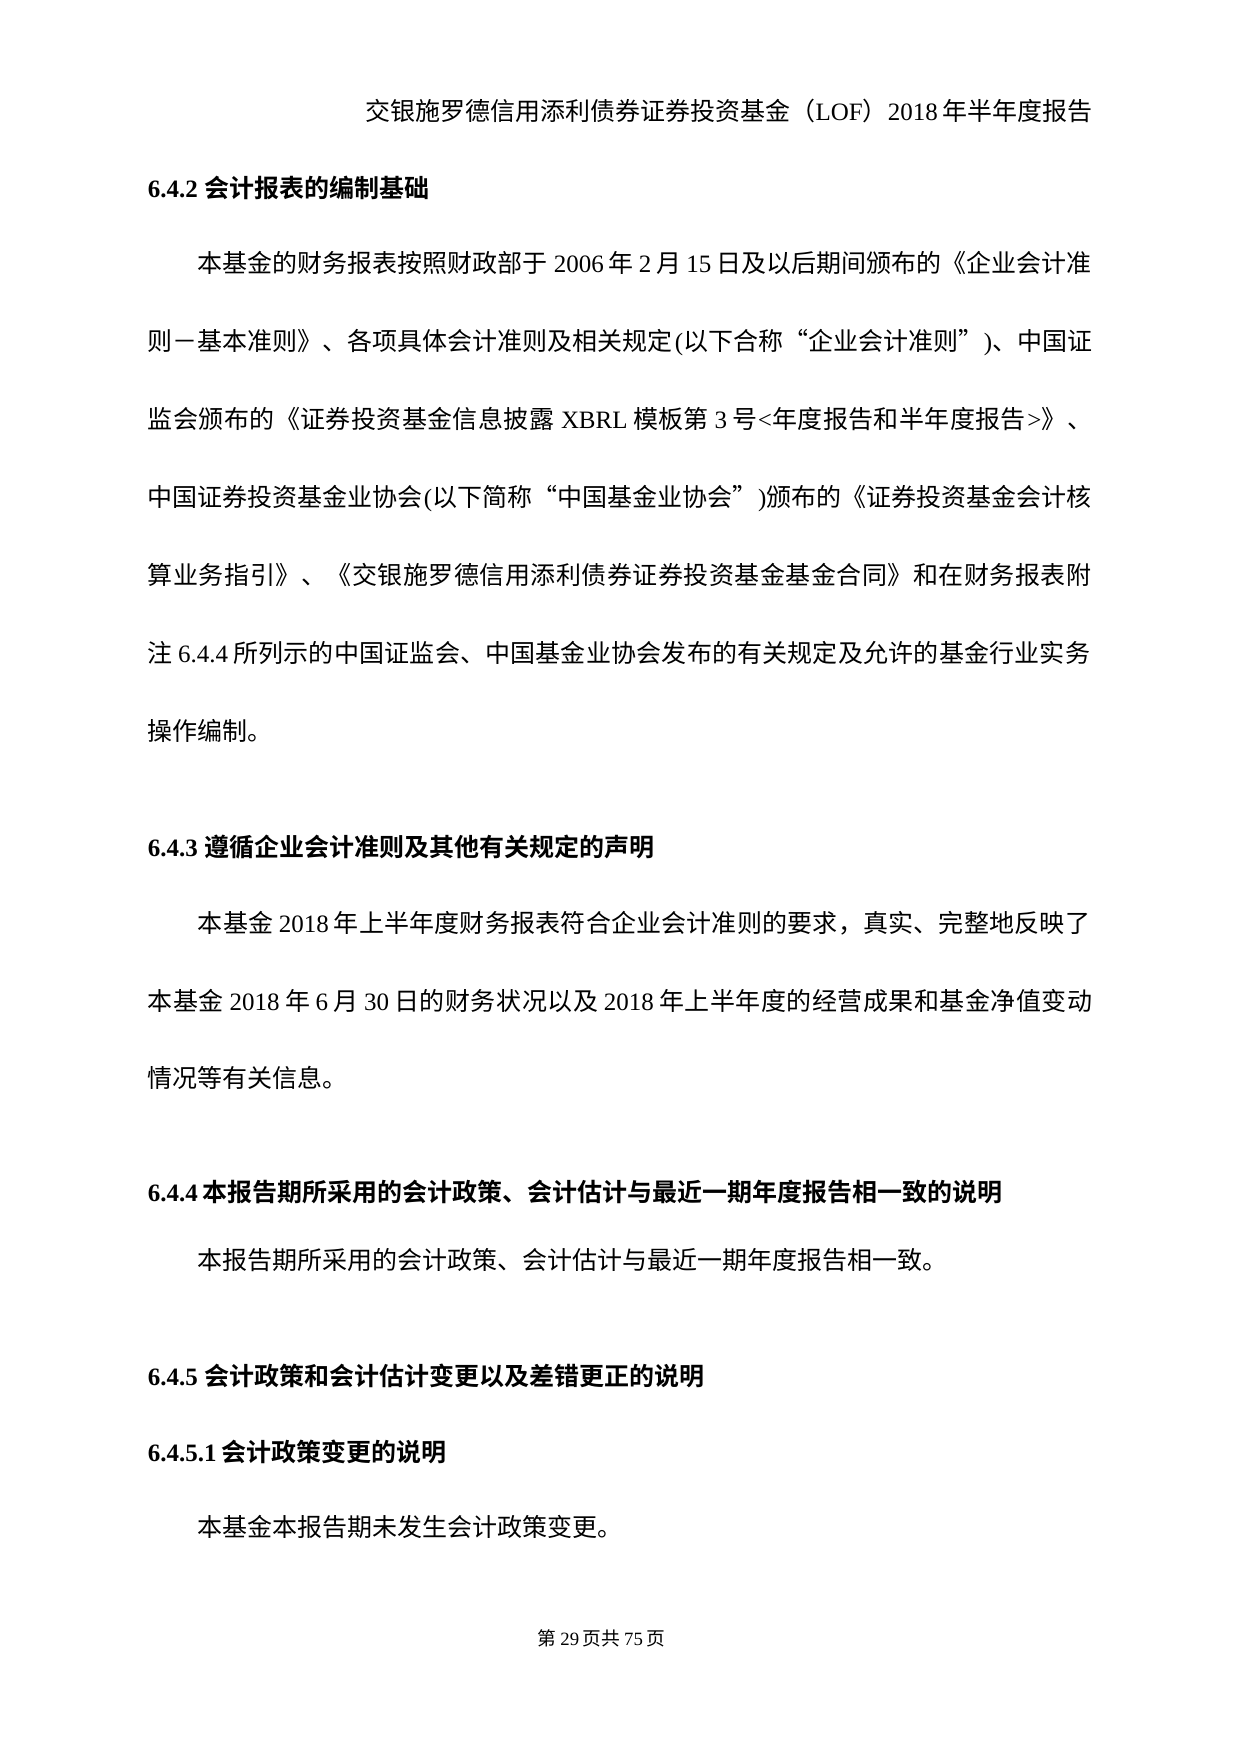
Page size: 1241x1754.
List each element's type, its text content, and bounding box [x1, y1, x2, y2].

text 6.4.2 会计报表的编制基础 [148, 154, 1092, 219]
text 6.4.4本报告期所采用的会计政策、会计估计与最近一期年度报告相一致的说明 [148, 1158, 1092, 1223]
text 本基金2018年上半年度财务报表符合企业会计准则的要求，真实、完整地反映了本基金2018年6月30日的财务状况以及2018年上半年度的经营成果和基金净值变动情况等有关信息。 [148, 889, 1092, 1109]
text 本报告期所采用的会计政策、会计估计与最近一期年度报告相一致。 [148, 1226, 1092, 1291]
text 6.4.5.1会计政策变更的说明 [148, 1418, 1092, 1483]
text 6.4.3 遵循企业会计准则及其他有关规定的声明 [148, 813, 1092, 878]
text 6.4.5 会计政策和会计估计变更以及差错更正的说明 [148, 1342, 1092, 1407]
text 本基金本报告期未发生会计政策变更。 [148, 1493, 1092, 1558]
text 本基金的财务报表按照财政部于2006年2月15日及以后期间颁布的《企业会计准则－基本准则》、各项具体会计准则及相关规定(以下合称“企业会计准则”)、中国证监会颁布的《证券投资基金信息披露XBRL模板第3号<年度报告和半年度报告>》、中国证券投资基金业协会(以下简称“中国基金业协会”)颁布的《证券投资基金会计核算业务指引》、《交银施罗德信用添利债券证券投资基金基金合同》和在财务报表附注6.4.4所列示的中国证监会、中国基金业协会发布的有关规定及允许的基金行业实务操作编制。 [148, 229, 1092, 762]
